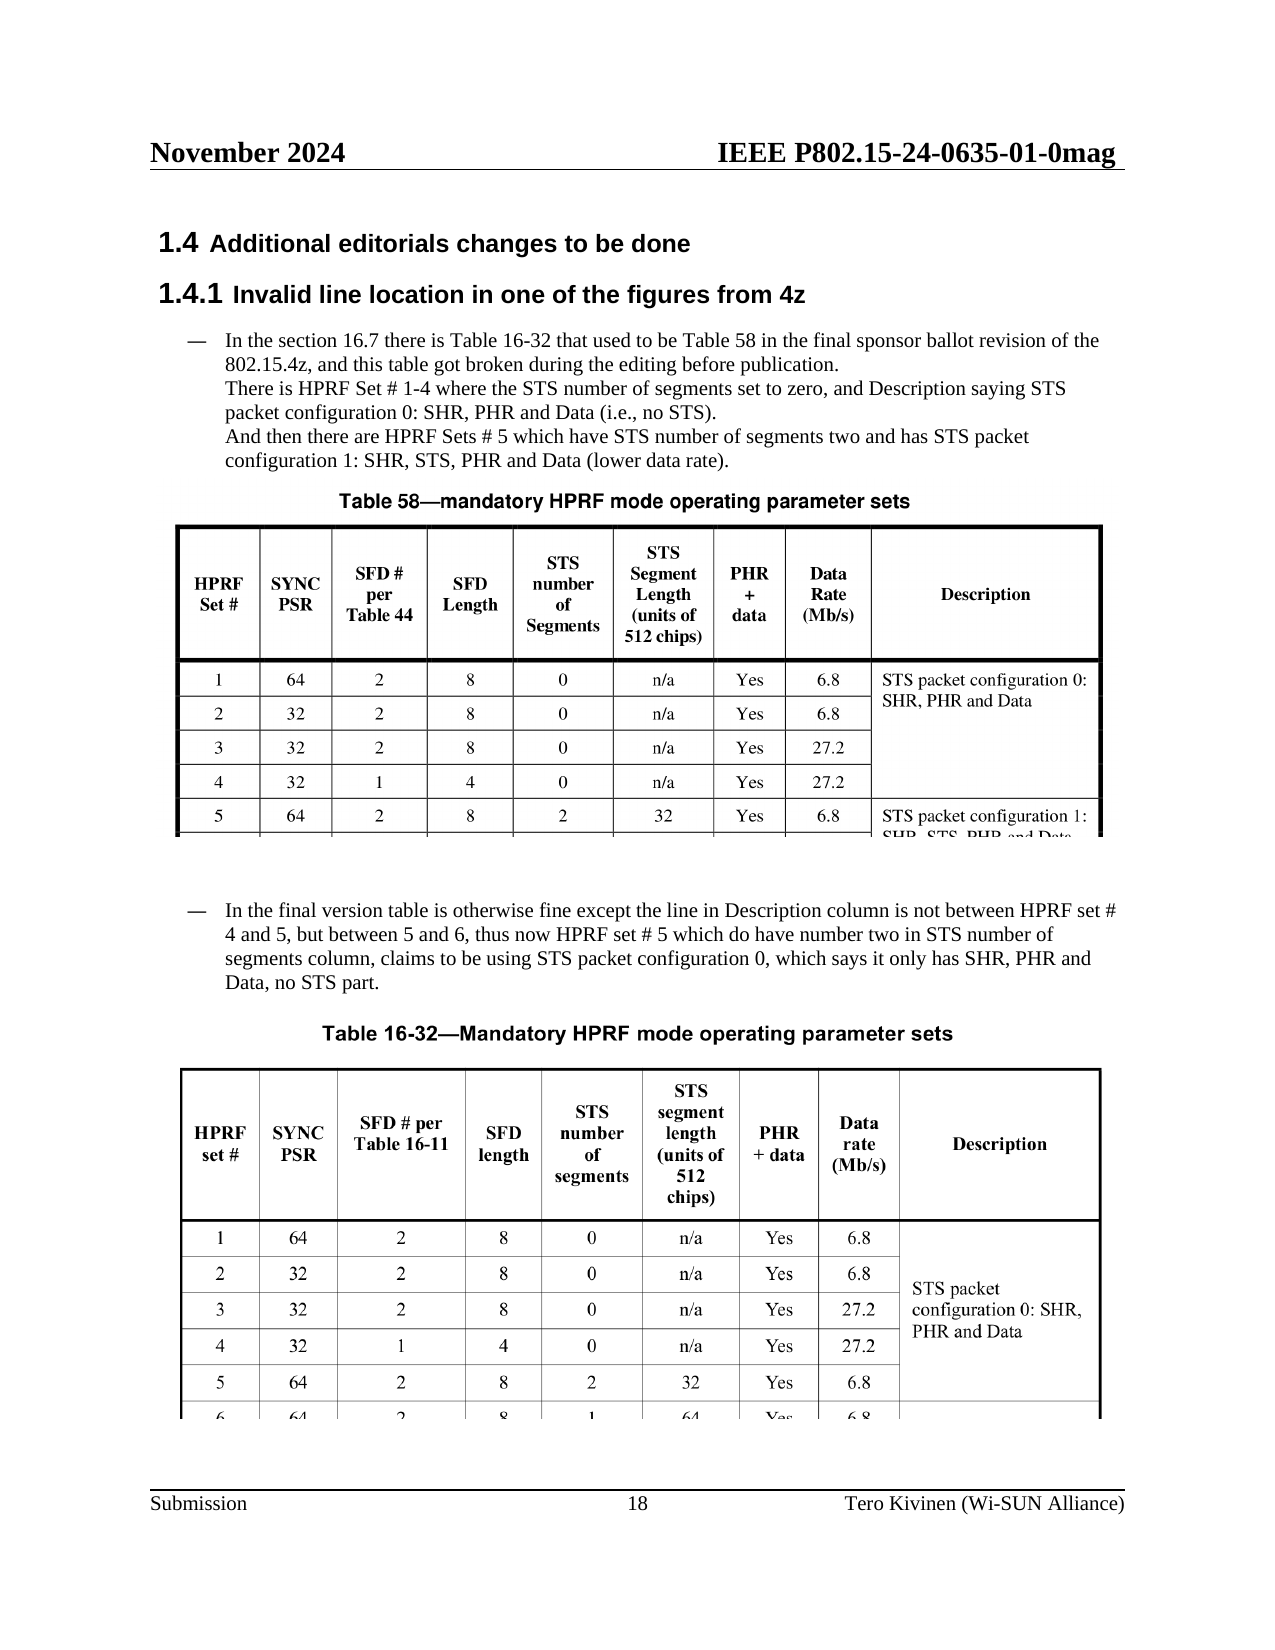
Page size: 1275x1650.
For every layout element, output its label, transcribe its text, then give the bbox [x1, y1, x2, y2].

picture [156, 1000, 1120, 1419]
picture [156, 478, 1120, 837]
subtitle Additional editorials changes to be done [150, 225, 1125, 259]
list In the section 16.7 there is Table 16-32 that used to be Table 58 in the final sponsor ballot revision of the 802.15.4z, and this table got broken during the editing before publication. There is HPRF Set # 1-4 where the STS number of segments set to zero, and Description saying STS packet configuration 0: SHR, PHR and Data (i.e., no STS). And then there are HPRF Sets # 5 which have STS number of segments two and has STS packet configuration 1: SHR, STS, PHR and Data (lower data rate). [187, 328, 1125, 472]
subtitle Invalid line location in one of the figures from 4z [150, 277, 1125, 310]
list In the final version table is otherwise fine except the line in Description column is not between HPRF set # 4 and 5, but between 5 and 6, thus now HPRF set # 5 which do have number two in STS number of segments column, claims to be using STS packet configuration 0, which says it only has SHR, PHR and Data, no STS part. [187, 898, 1125, 994]
